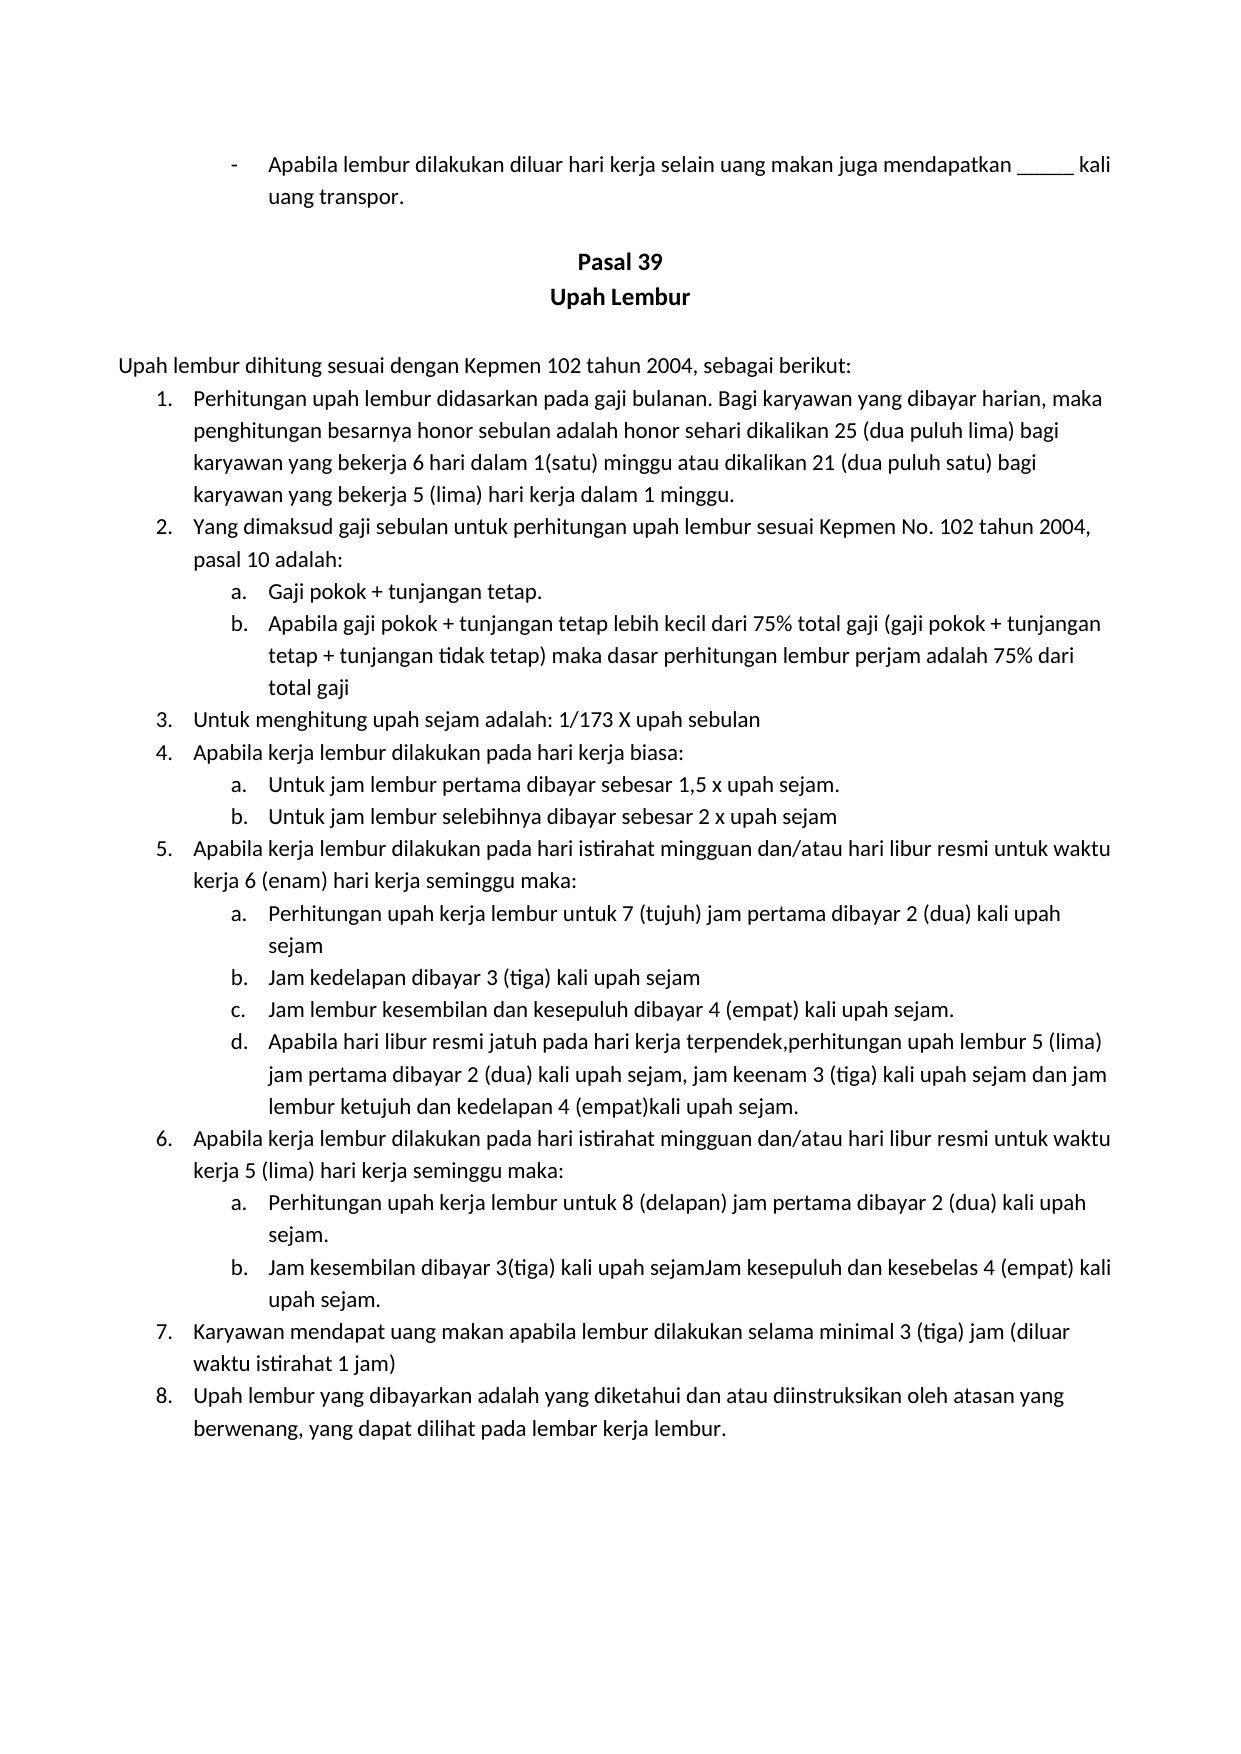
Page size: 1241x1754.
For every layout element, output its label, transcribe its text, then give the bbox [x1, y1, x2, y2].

list Apabila kerja lembur dilakukan pada hari istirahat mingguan dan/atau hari libur resmi untuk waktu kerja 5 (lima) hari kerja seminggu maka: [156, 1124, 1122, 1184]
list Perhitungan upah lembur didasarkan pada gaji bulanan. Bagi karyawan yang dibayar harian, maka penghitungan besarnya honor sebulan adalah honor sehari dikalikan 25 (dua puluh lima) bagi karyawan yang bekerja 6 hari dalam 1(satu) minggu atau dikalikan 21 (dua puluh satu) bagi karyawan yang bekerja 5 (lima) hari kerja dalam 1 minggu. [156, 384, 1122, 508]
list Perhitungan upah kerja lembur untuk 8 (delapan) jam pertama dibayar 2 (dua) kali upah sejam. [231, 1188, 1122, 1249]
list Untuk jam lembur pertama dibayar sebesar 1,5 x upah sejam. [231, 770, 1122, 798]
list Gaji pokok + tunjangan tetap. [231, 577, 1122, 605]
list Untuk menghitung upah sejam adalah: 1/173 X upah sebulan [156, 706, 1122, 734]
list Apabila kerja lembur dilakukan pada hari istirahat mingguan dan/atau hari libur resmi untuk waktu kerja 6 (enam) hari kerja seminggu maka: [156, 834, 1122, 894]
list Apabila kerja lembur dilakukan pada hari kerja biasa: [156, 738, 1122, 766]
list Perhitungan upah kerja lembur untuk 7 (tujuh) jam pertama dibayar 2 (dua) kali upah sejam [231, 899, 1122, 959]
list Apabila lembur dilakukan diluar hari kerja selain uang makan juga mendapatkan _____ kali uang transpor. [231, 150, 1122, 210]
list Jam kesembilan dibayar 3(tiga) kali upah sejamJam kesepuluh dan kesebelas 4 (empat) kali upah sejam. [231, 1253, 1122, 1313]
list Yang dimaksud gaji sebulan untuk perhitungan upah lembur sesuai Kepmen No. 102 tahun 2004, pasal 10 adalah: [156, 512, 1122, 573]
list Apabila hari libur resmi jatuh pada hari kerja terpendek,perhitungan upah lembur 5 (lima) jam pertama dibayar 2 (dua) kali upah sejam, jam keenam 3 (tiga) kali upah sejam dan jam lembur ketujuh dan kedelapan 4 (empat)kali upah sejam. [231, 1027, 1122, 1120]
text Upah Lembur [118, 282, 1122, 312]
text Pasal 39 [118, 247, 1122, 277]
list Jam kedelapan dibayar 3 (tiga) kali upah sejam [231, 963, 1122, 991]
text Upah lembur dihitung sesuai dengan Kepmen 102 tahun 2004, sebagai berikut: [118, 352, 1122, 379]
list Upah lembur yang dibayarkan adalah yang diketahui dan atau diinstruksikan oleh atasan yang berwenang, yang dapat dilihat pada lembar kerja lembur. [156, 1382, 1122, 1442]
list Apabila gaji pokok + tunjangan tetap lebih kecil dari 75% total gaji (gaji pokok + tunjangan tetap + tunjangan tidak tetap) maka dasar perhitungan lembur perjam adalah 75% dari total gaji [231, 609, 1122, 701]
list Jam lembur kesembilan dan kesepuluh dibayar 4 (empat) kali upah sejam. [231, 995, 1122, 1023]
list Karyawan mendapat uang makan apabila lembur dilakukan selama minimal 3 (tiga) jam (diluar waktu istirahat 1 jam) [156, 1317, 1122, 1377]
list Untuk jam lembur selebihnya dibayar sebesar 2 x upah sejam [231, 802, 1122, 830]
